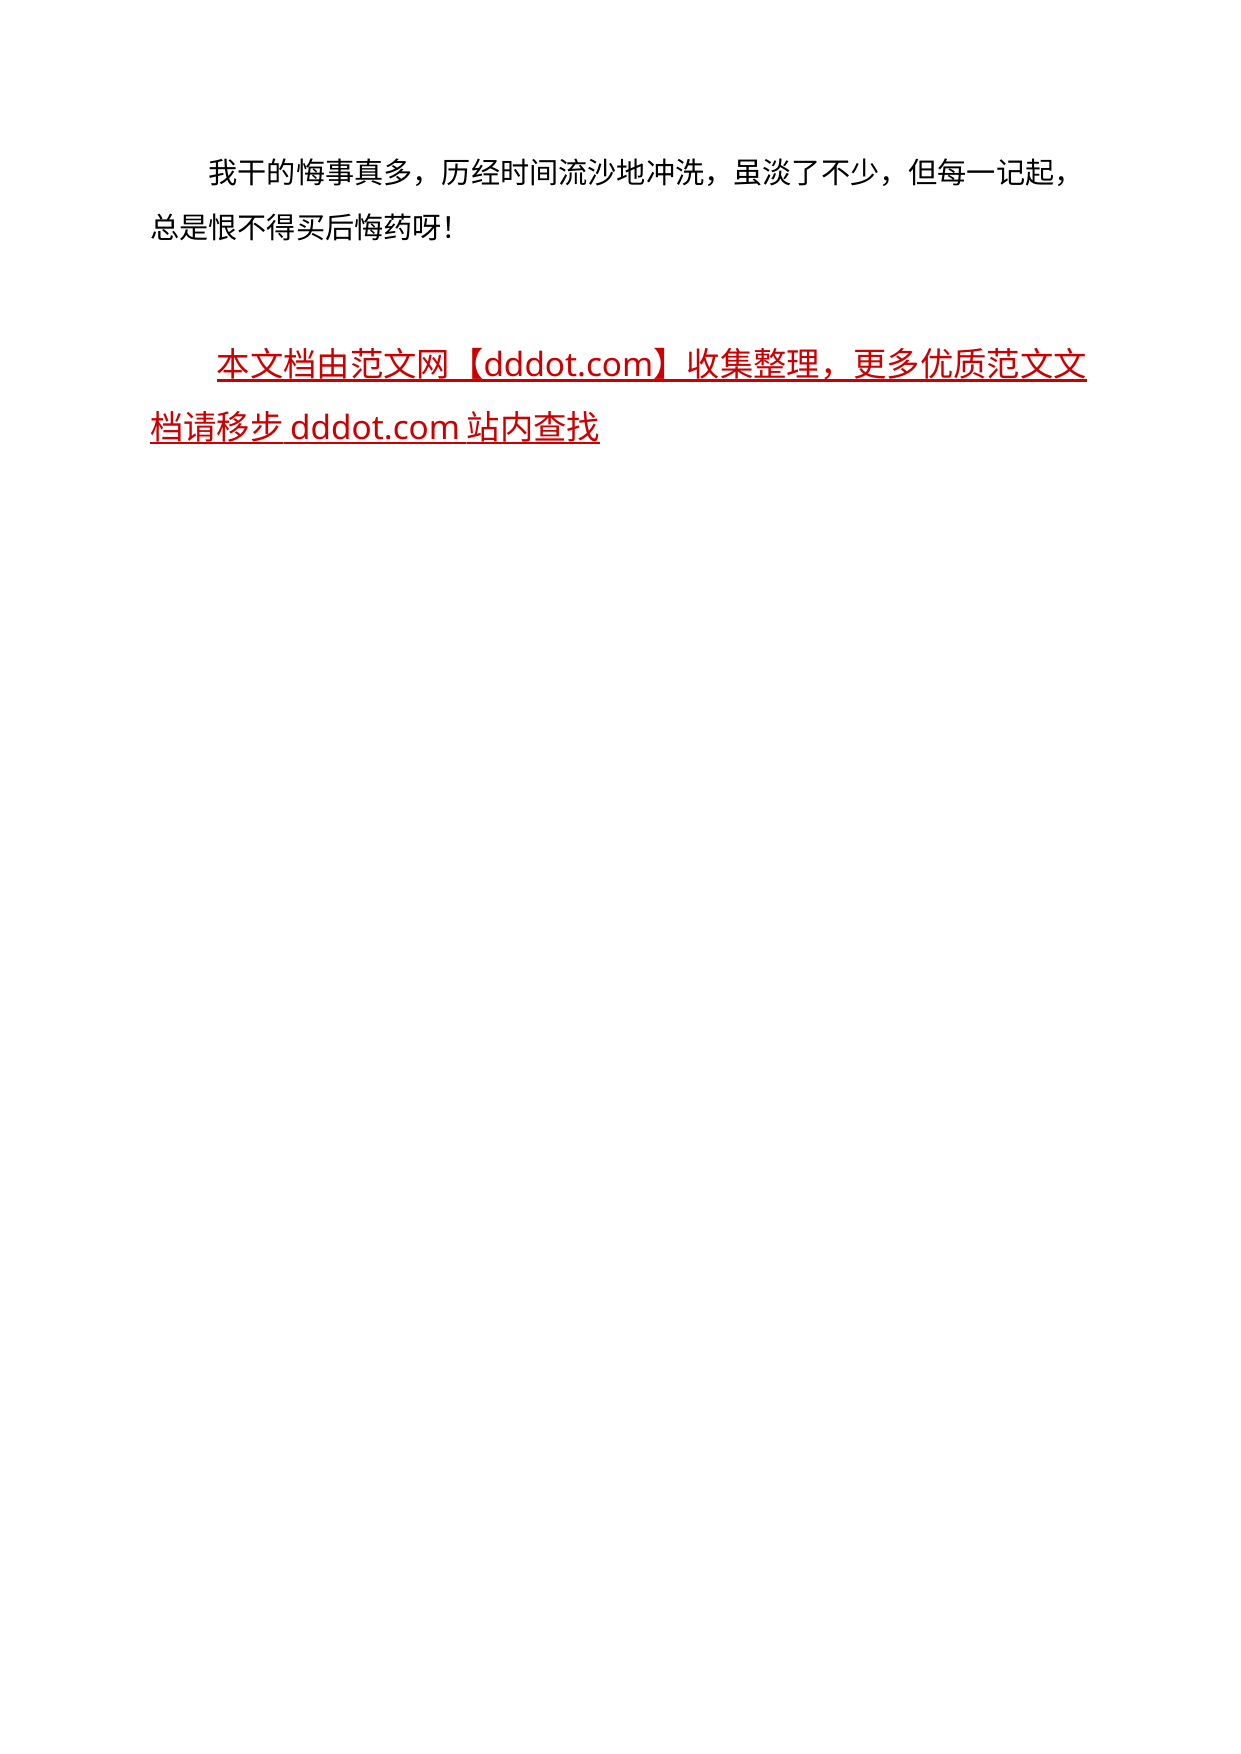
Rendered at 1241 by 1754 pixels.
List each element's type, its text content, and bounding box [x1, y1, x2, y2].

text 我干的悔事真多，历经时间流沙地冲洗，虽淡了不少，但每一记起，总是恨不得买后悔药呀！ [150, 150, 1090, 247]
text 本文档由范文网【dddot.com】收集整理，更多优质范文文档请移步dddot.com站内查找 [150, 338, 1090, 449]
